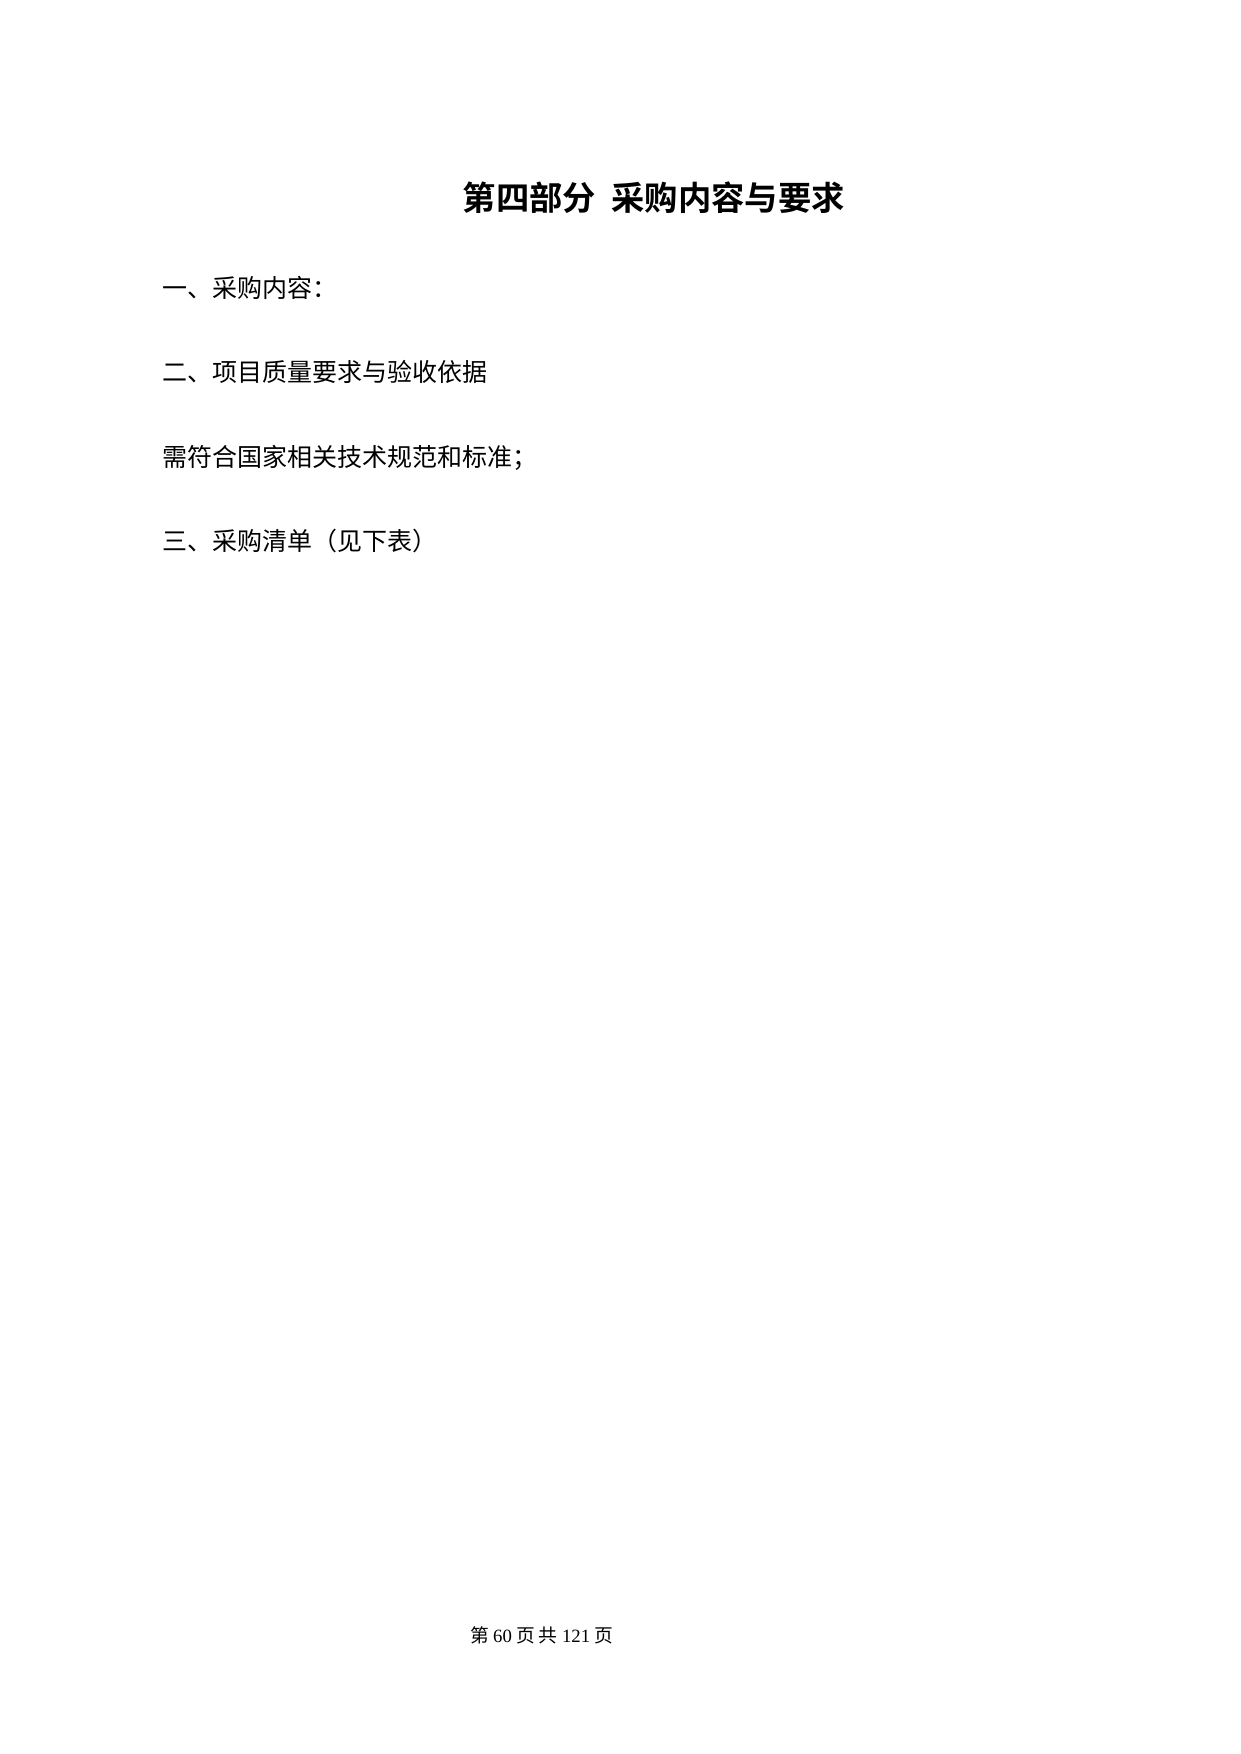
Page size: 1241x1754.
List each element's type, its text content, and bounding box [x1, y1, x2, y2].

list 一、采购内容： [112, 253, 1128, 319]
list 项目质量要求与验收依据 [112, 338, 1128, 404]
text 第四部分 采购内容与要求 [112, 162, 1128, 229]
list 三、采购清单（见下表） [112, 507, 1128, 573]
list 需符合国家相关技术规范和标准； [112, 422, 1128, 489]
